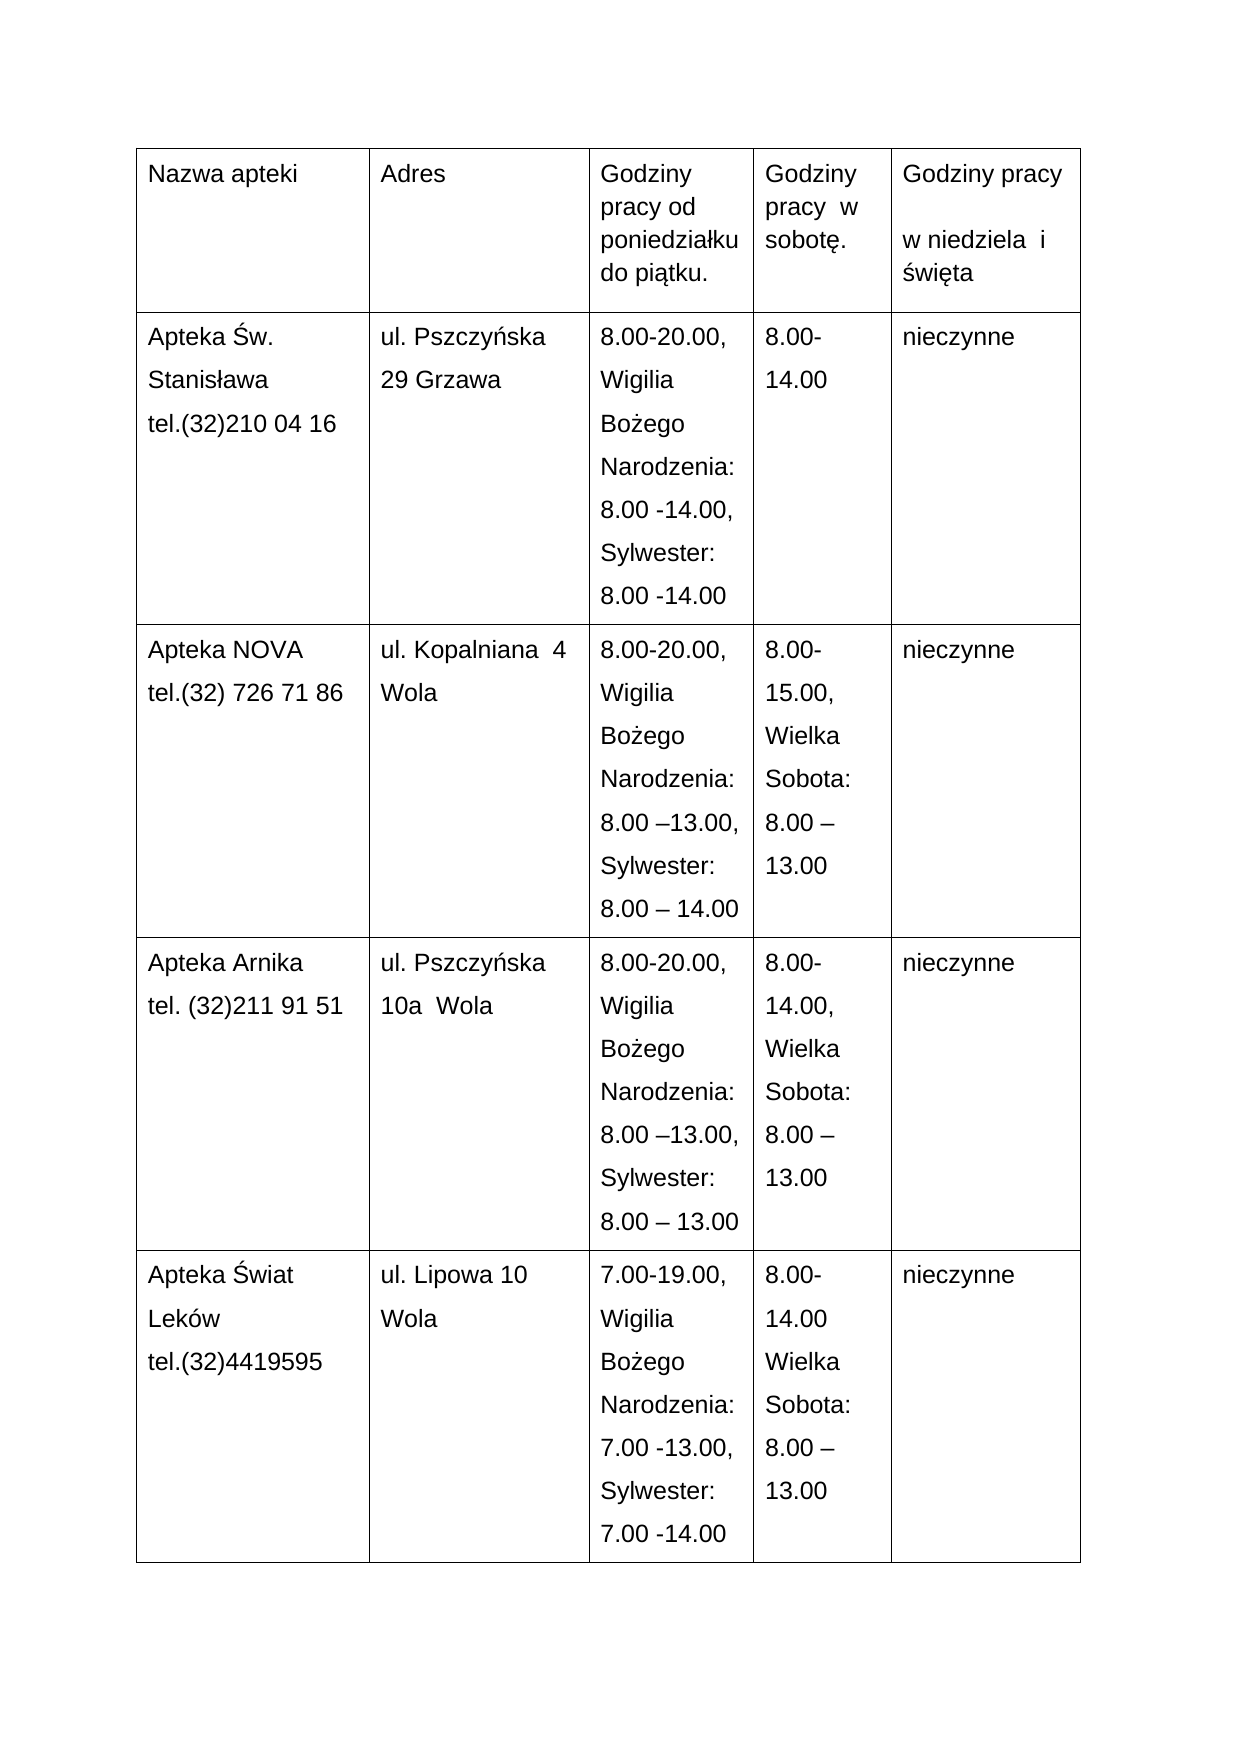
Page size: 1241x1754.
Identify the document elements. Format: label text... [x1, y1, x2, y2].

table_cell 8.00-14.00 Wielka Sobota: 8.00 – 13.00 [754, 1251, 891, 1562]
table_cell Apteka NOVA tel.(32) 726 71 86 [137, 625, 369, 937]
table_cell 8.00-20.00, Wigilia Bożego Narodzenia: 8.00 –13.00, Sylwester: 8.00 – 13.00 [590, 938, 753, 1249]
table_cell nieczynne [892, 313, 1080, 624]
table_header Nazwa apteki [137, 149, 369, 311]
table_cell 8.00-14.00 [754, 313, 891, 624]
table_cell 8.00-15.00, Wielka Sobota: 8.00 – 13.00 [754, 625, 891, 937]
table_cell 7.00-19.00, Wigilia Bożego Narodzenia: 7.00 -13.00, Sylwester: 7.00 -14.00 [590, 1251, 753, 1562]
table_cell nieczynne [892, 938, 1080, 1249]
table_cell 8.00-20.00, Wigilia Bożego Narodzenia: 8.00 -14.00, Sylwester: 8.00 -14.00 [590, 313, 753, 624]
table_cell ul. Pszczyńska 29 Grzawa [370, 313, 589, 624]
table_cell 8.00-14.00, Wielka Sobota: 8.00 – 13.00 [754, 938, 891, 1249]
table_header Godziny pracy w sobotę. [754, 149, 891, 311]
table_cell Apteka Świat Leków tel.(32)4419595 [137, 1251, 369, 1562]
table_cell 8.00-20.00, Wigilia Bożego Narodzenia: 8.00 –13.00, Sylwester: 8.00 – 14.00 [590, 625, 753, 937]
table_cell nieczynne [892, 1251, 1080, 1562]
table_header Godziny pracy w niedziela i święta [892, 149, 1080, 311]
table_cell Apteka Arnika tel. (32)211 91 51 [137, 938, 369, 1249]
table_cell ul. Kopalniana 4 Wola [370, 625, 589, 937]
table_header Godziny pracy od poniedziałku do piątku. [590, 149, 753, 311]
table_cell nieczynne [892, 625, 1080, 937]
table_cell ul. Pszczyńska 10a Wola [370, 938, 589, 1249]
table_cell ul. Lipowa 10 Wola [370, 1251, 589, 1562]
table_cell Apteka Św. Stanisława tel.(32)210 04 16 [137, 313, 369, 624]
table_header Adres [370, 149, 589, 311]
